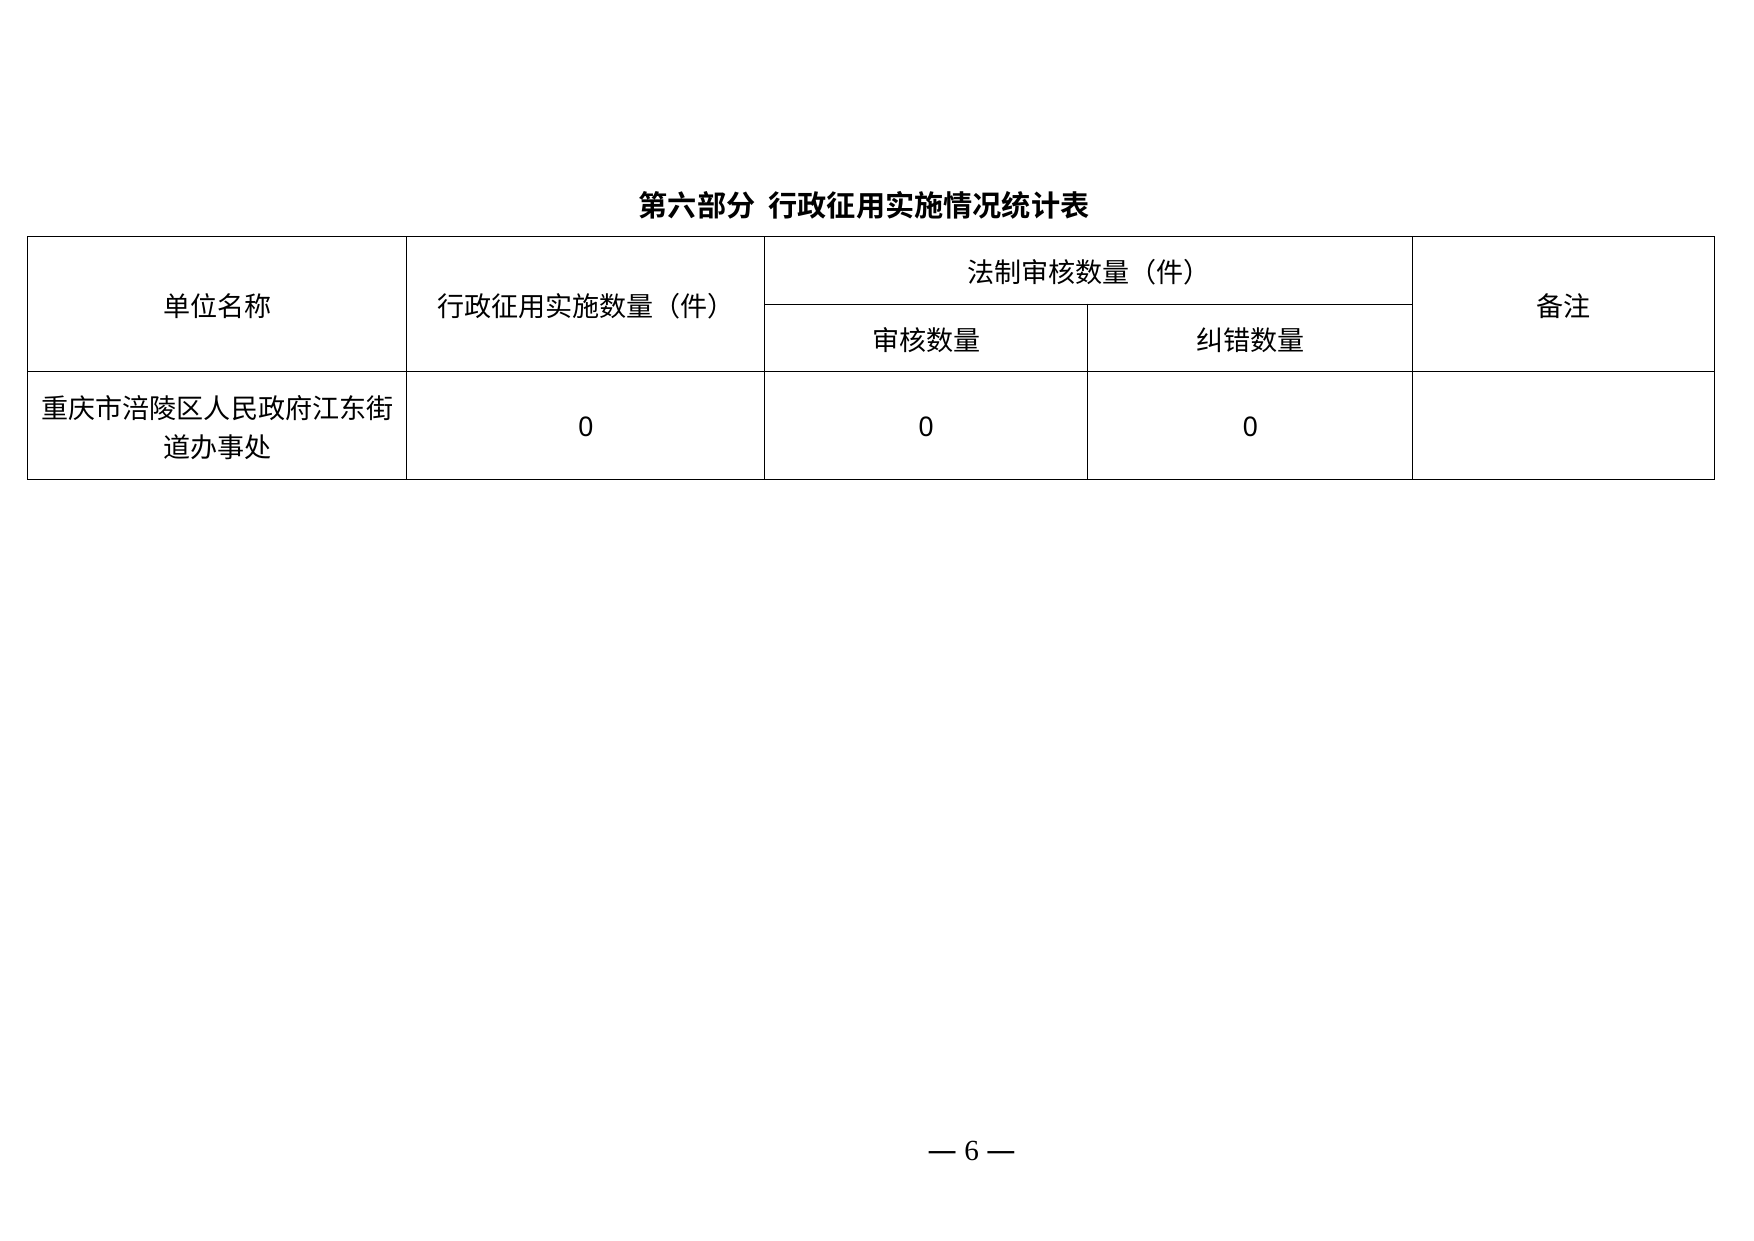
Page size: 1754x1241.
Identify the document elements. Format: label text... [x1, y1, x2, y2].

table_cell 重庆市涪陵区人民政府江东街道办事处 [28, 372, 406, 479]
table_header 行政征用实施数量（件） [407, 237, 764, 371]
table_cell 0 [1088, 372, 1412, 479]
table_header 单位名称 [28, 237, 406, 371]
table_header 法制审核数量（件） [765, 237, 1412, 303]
table_header 备注 [1413, 237, 1714, 371]
table_cell 0 [765, 372, 1087, 479]
table_cell 0 [407, 372, 764, 479]
text 第六部分 行政征用实施情况统计表 [192, 171, 1535, 236]
table_cell [1413, 372, 1714, 479]
table_cell 纠错数量 [1088, 305, 1412, 371]
table_cell 审核数量 [765, 305, 1087, 371]
